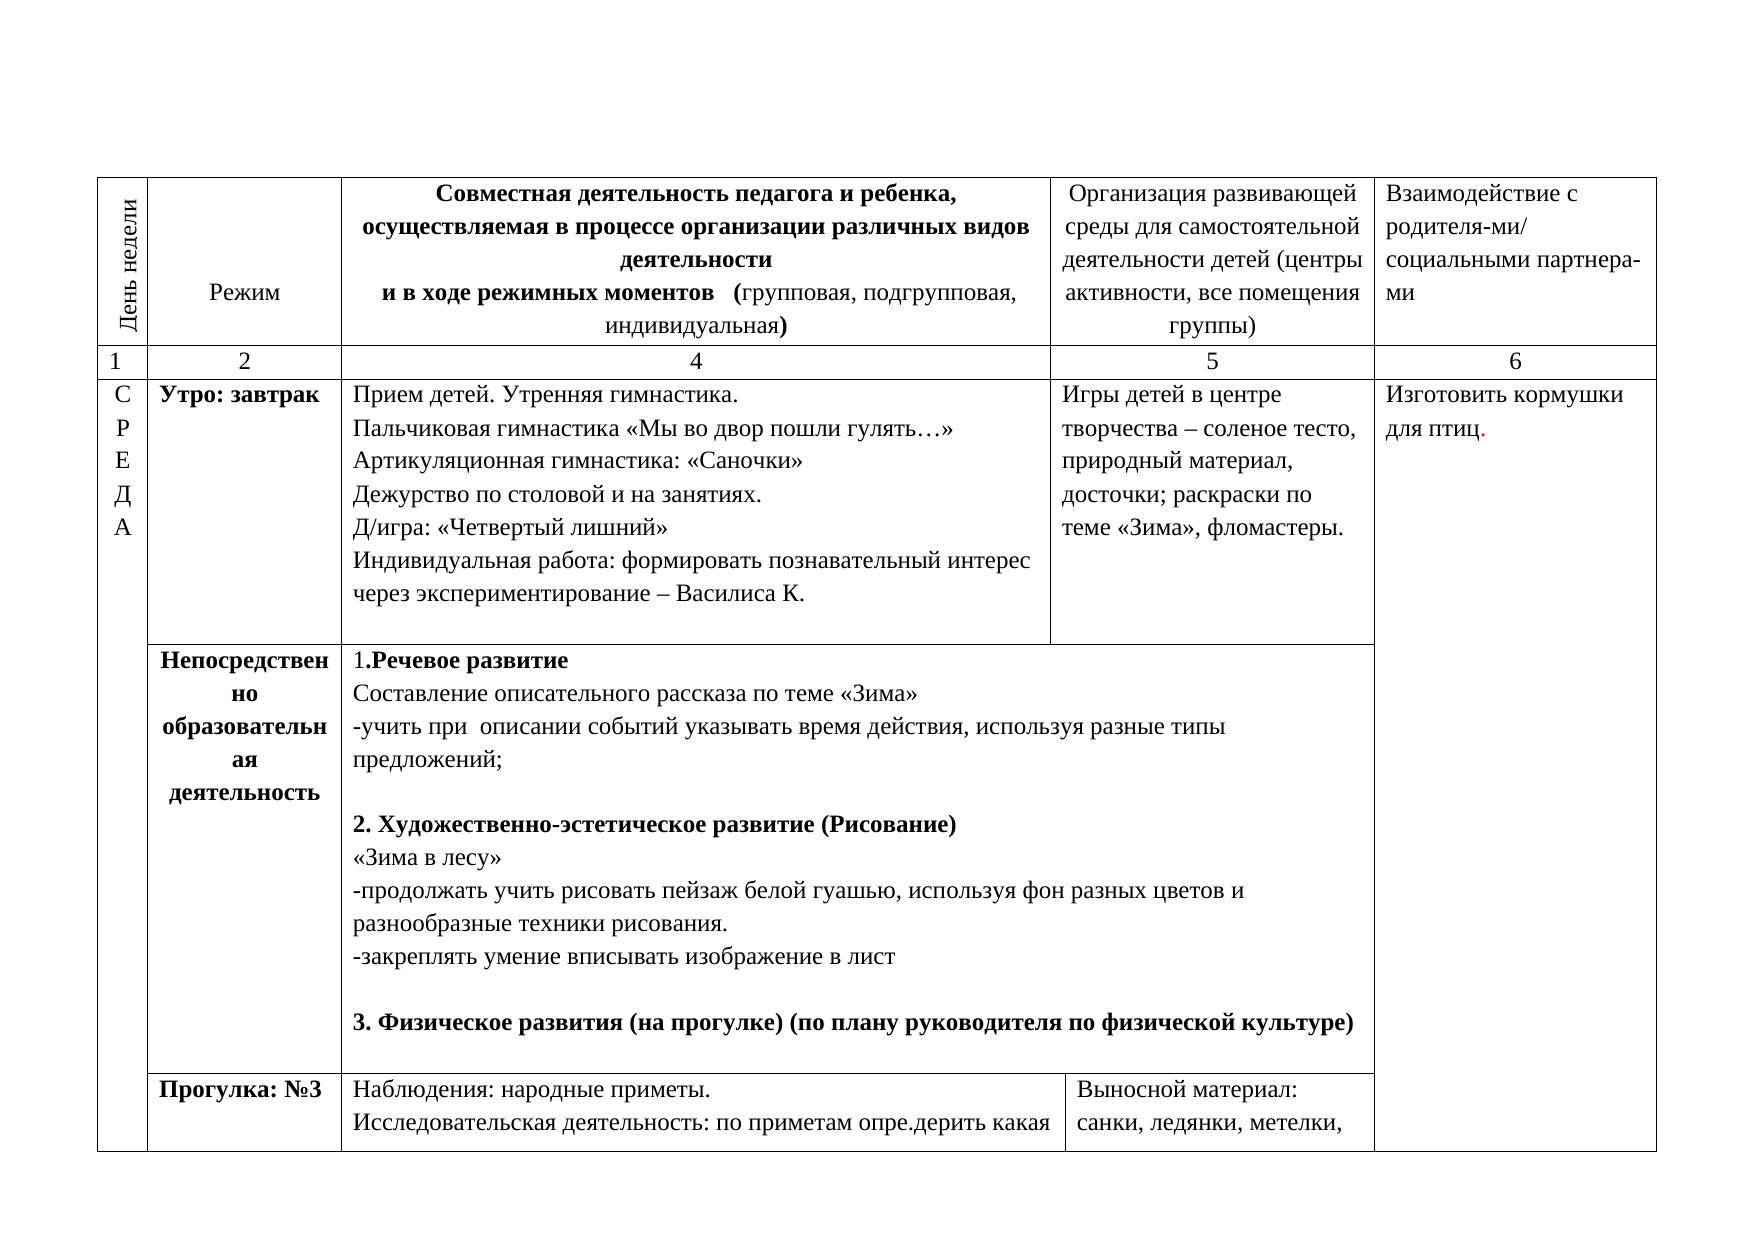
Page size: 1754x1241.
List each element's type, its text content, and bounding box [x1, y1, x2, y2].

table_header Совместная деятельность педагога и ребенка, осуществляемая в процессе организации различных видов деятельности и в ходе режимных моментов (групповая, подгрупповая, индивидуальная) [342, 178, 1050, 345]
table_cell Непосредственно образовательная деятельность [148, 645, 341, 1073]
table_cell 6 [1375, 346, 1656, 378]
table_cell Утро: завтрак [148, 380, 341, 644]
table_cell С Р Е Д А [98, 380, 147, 1151]
table_header Организация развивающей среды для самостоятельной деятельности детей (центры активности, все помещения группы) [1051, 178, 1374, 345]
table_header Взаимодействие с родителя-ми/ социальными партнера-ми [1375, 178, 1656, 345]
table_cell Изготовить кормушки для птиц. [1375, 380, 1656, 1151]
table_cell 4 [342, 346, 1050, 378]
table_cell Игры детей в центре творчества – соленое тесто, природный материал, досточки; раскраски по теме «Зима», фломастеры. [1051, 380, 1374, 644]
table_cell 5 [1051, 346, 1374, 378]
table_cell 1 [98, 346, 147, 378]
table_header День недели [98, 178, 147, 345]
table_cell Прием детей. Утренняя гимнастика. Пальчиковая гимнастика «Мы во двор пошли гулять…» Артикуляционная гимнастика: «Саночки» Дежурство по столовой и на занятиях. Д/игра: «Четвертый лишний» Индивидуальная работа: формировать познавательный интерес через экспериментирование – Василиса К. [342, 380, 1050, 644]
table_cell 2 [148, 346, 341, 378]
table_header Режим [148, 178, 341, 345]
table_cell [342, 1074, 1065, 1151]
table_cell 1.Речевое развитие Составление описательного рассказа по теме «Зима» -учить при описании событий указывать время действия, используя разные типы предложений; 2. Художественно-эстетическое развитие (Рисование) «Зима в лесу» -продолжать учить рисовать пейзаж белой гуашью, используя фон разных цветов и разнообразные техники рисования. -закреплять умение вписывать изображение в лист 3. Физическое развития (на прогулке) (по плану руководителя по физической культуре) [342, 645, 1374, 1073]
table_cell Прогулка: №3 [148, 1074, 341, 1151]
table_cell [1066, 1074, 1374, 1151]
